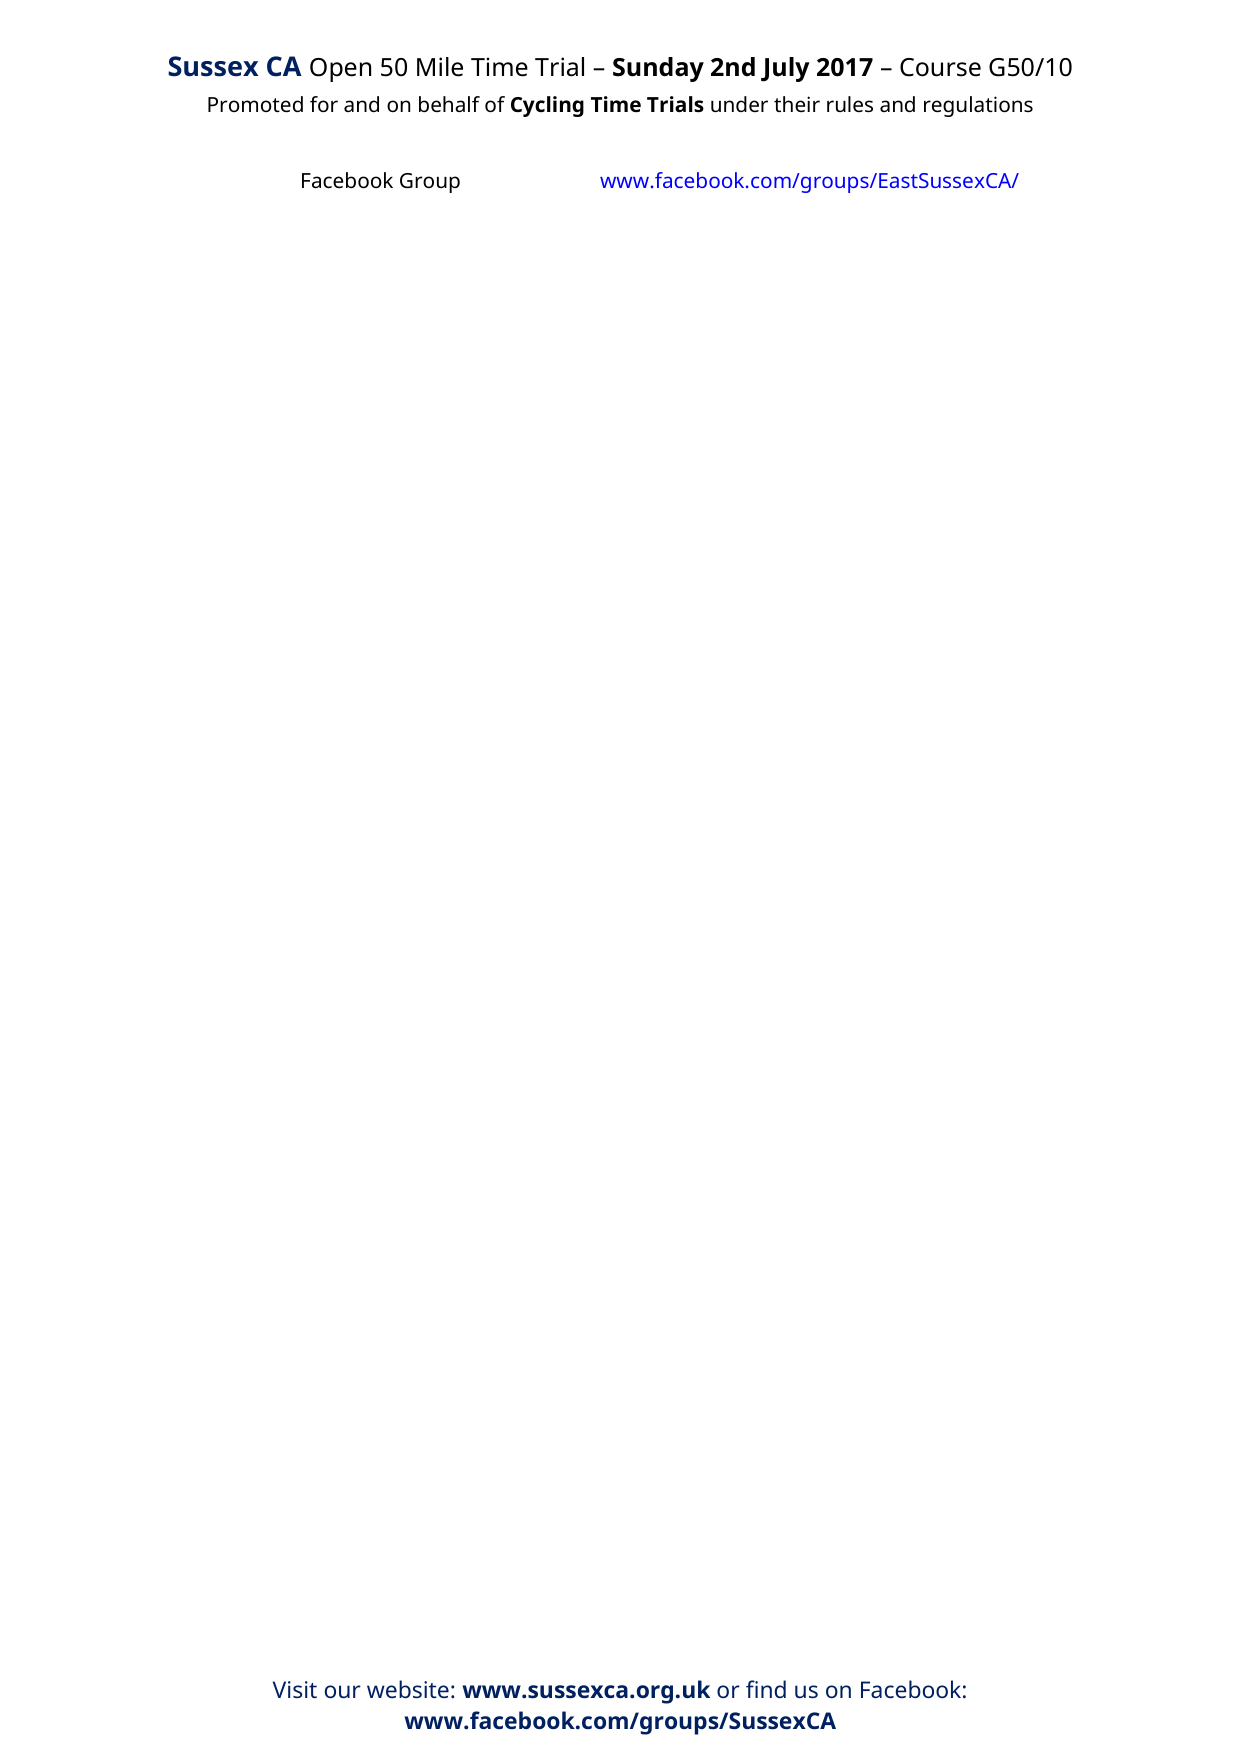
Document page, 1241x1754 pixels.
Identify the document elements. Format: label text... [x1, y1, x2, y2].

text Facebook Group www.facebook.com/groups/EastSussexCA/ [225, 167, 1165, 195]
